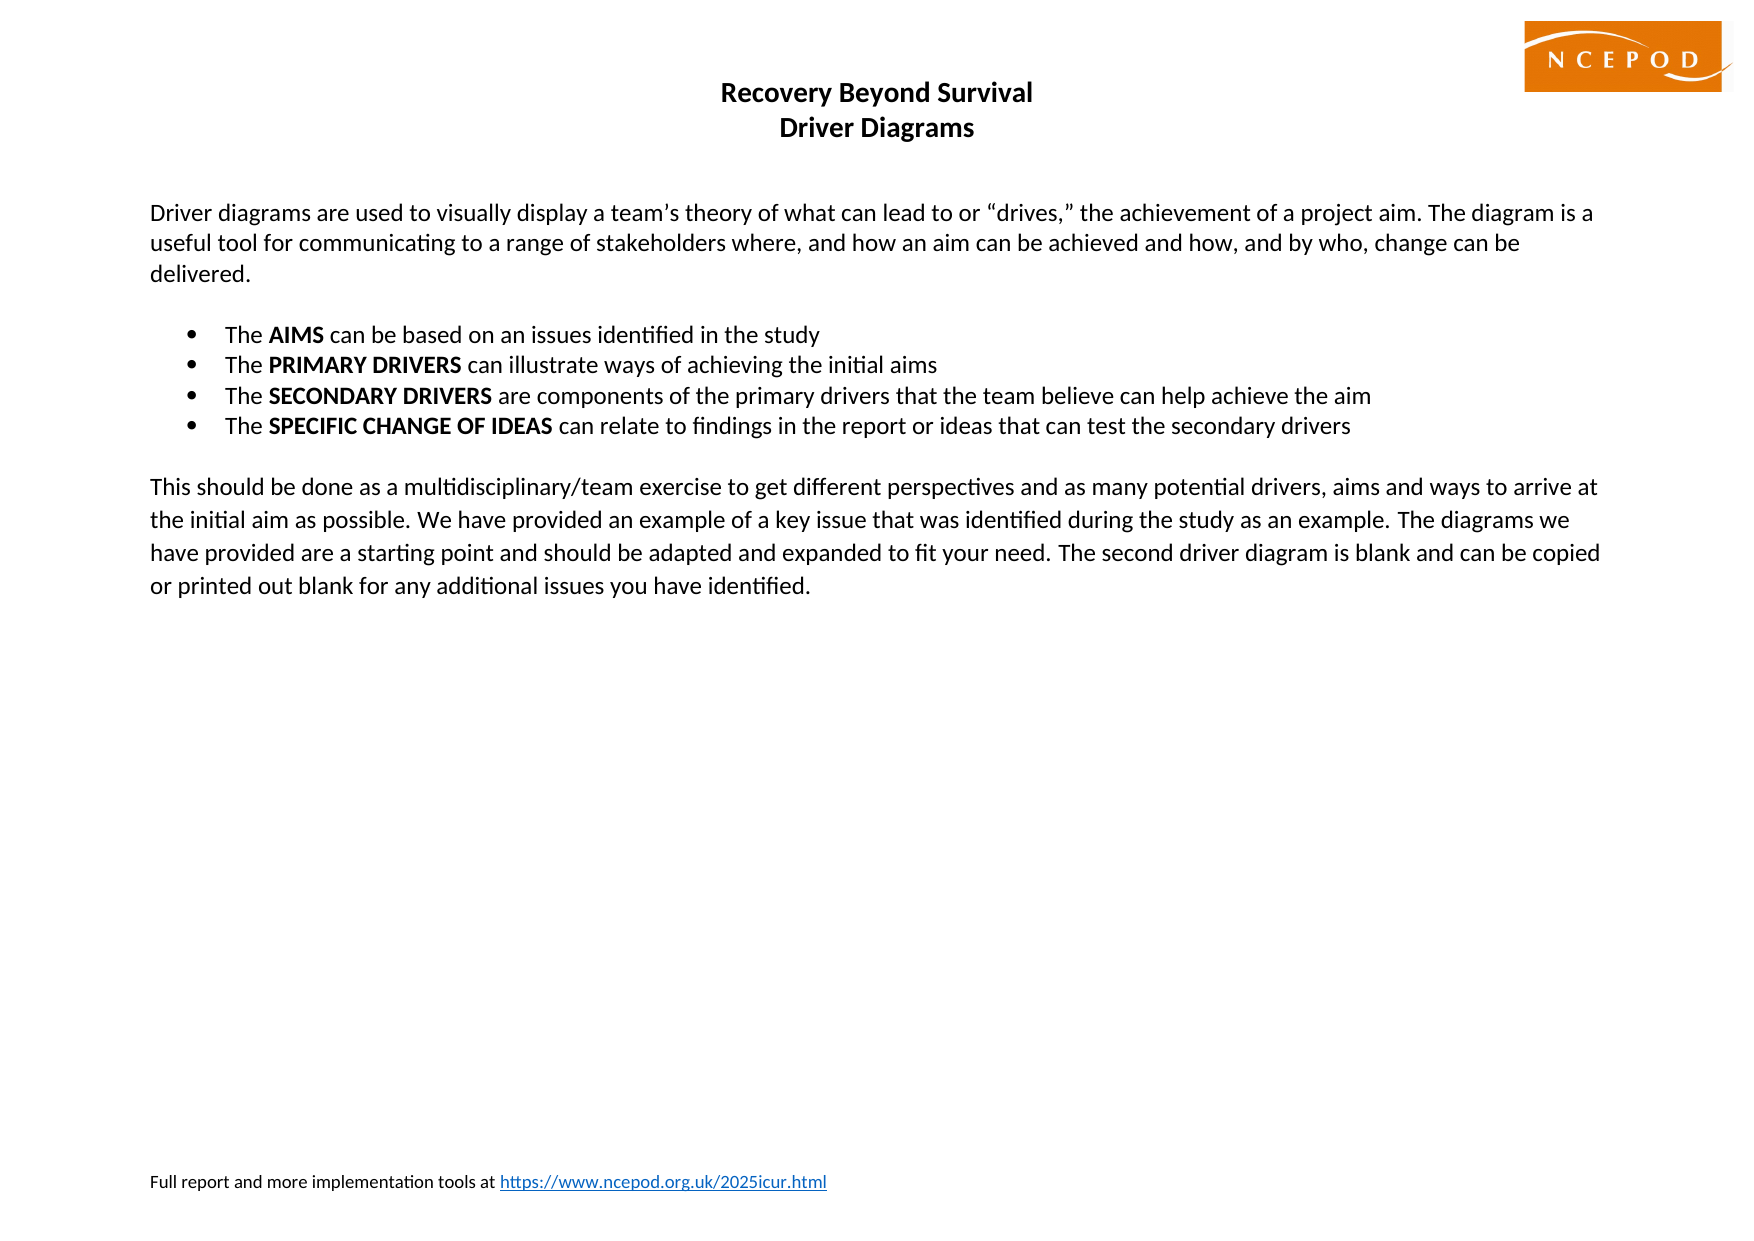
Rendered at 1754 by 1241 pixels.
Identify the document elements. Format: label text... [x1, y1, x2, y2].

text This should be done as a multidisciplinary/team exercise to get different perspectives and as many potential drivers, aims and ways to arrive at the initial aim as possible. We have provided an example of a key issue that was identified during the study as an example. The diagrams we have provided are a starting point and should be adapted and expanded to fit your need. The second driver diagram is blank and can be copied or printed out blank for any additional issues you have identified. [150, 472, 1604, 601]
list The AIMS can be based on an issues identified in the study [187, 319, 1604, 349]
list The SECONDARY DRIVERS are components of the primary drivers that the team believe can help achieve the aim [187, 380, 1604, 411]
list The PRIMARY DRIVERS can illustrate ways of achieving the initial aims [187, 349, 1604, 380]
list The SPECIFIC CHANGE OF IDEAS can relate to findings in the report or ideas that can test the secondary drivers [187, 411, 1604, 441]
text Driver diagrams are used to visually display a team’s theory of what can lead to or “drives,” the achievement of a project aim. The diagram is a useful tool for communicating to a range of stakeholders where, and how an aim can be achieved and how, and by who, change can be delivered. [150, 197, 1604, 288]
picture [1524, 21, 1734, 92]
